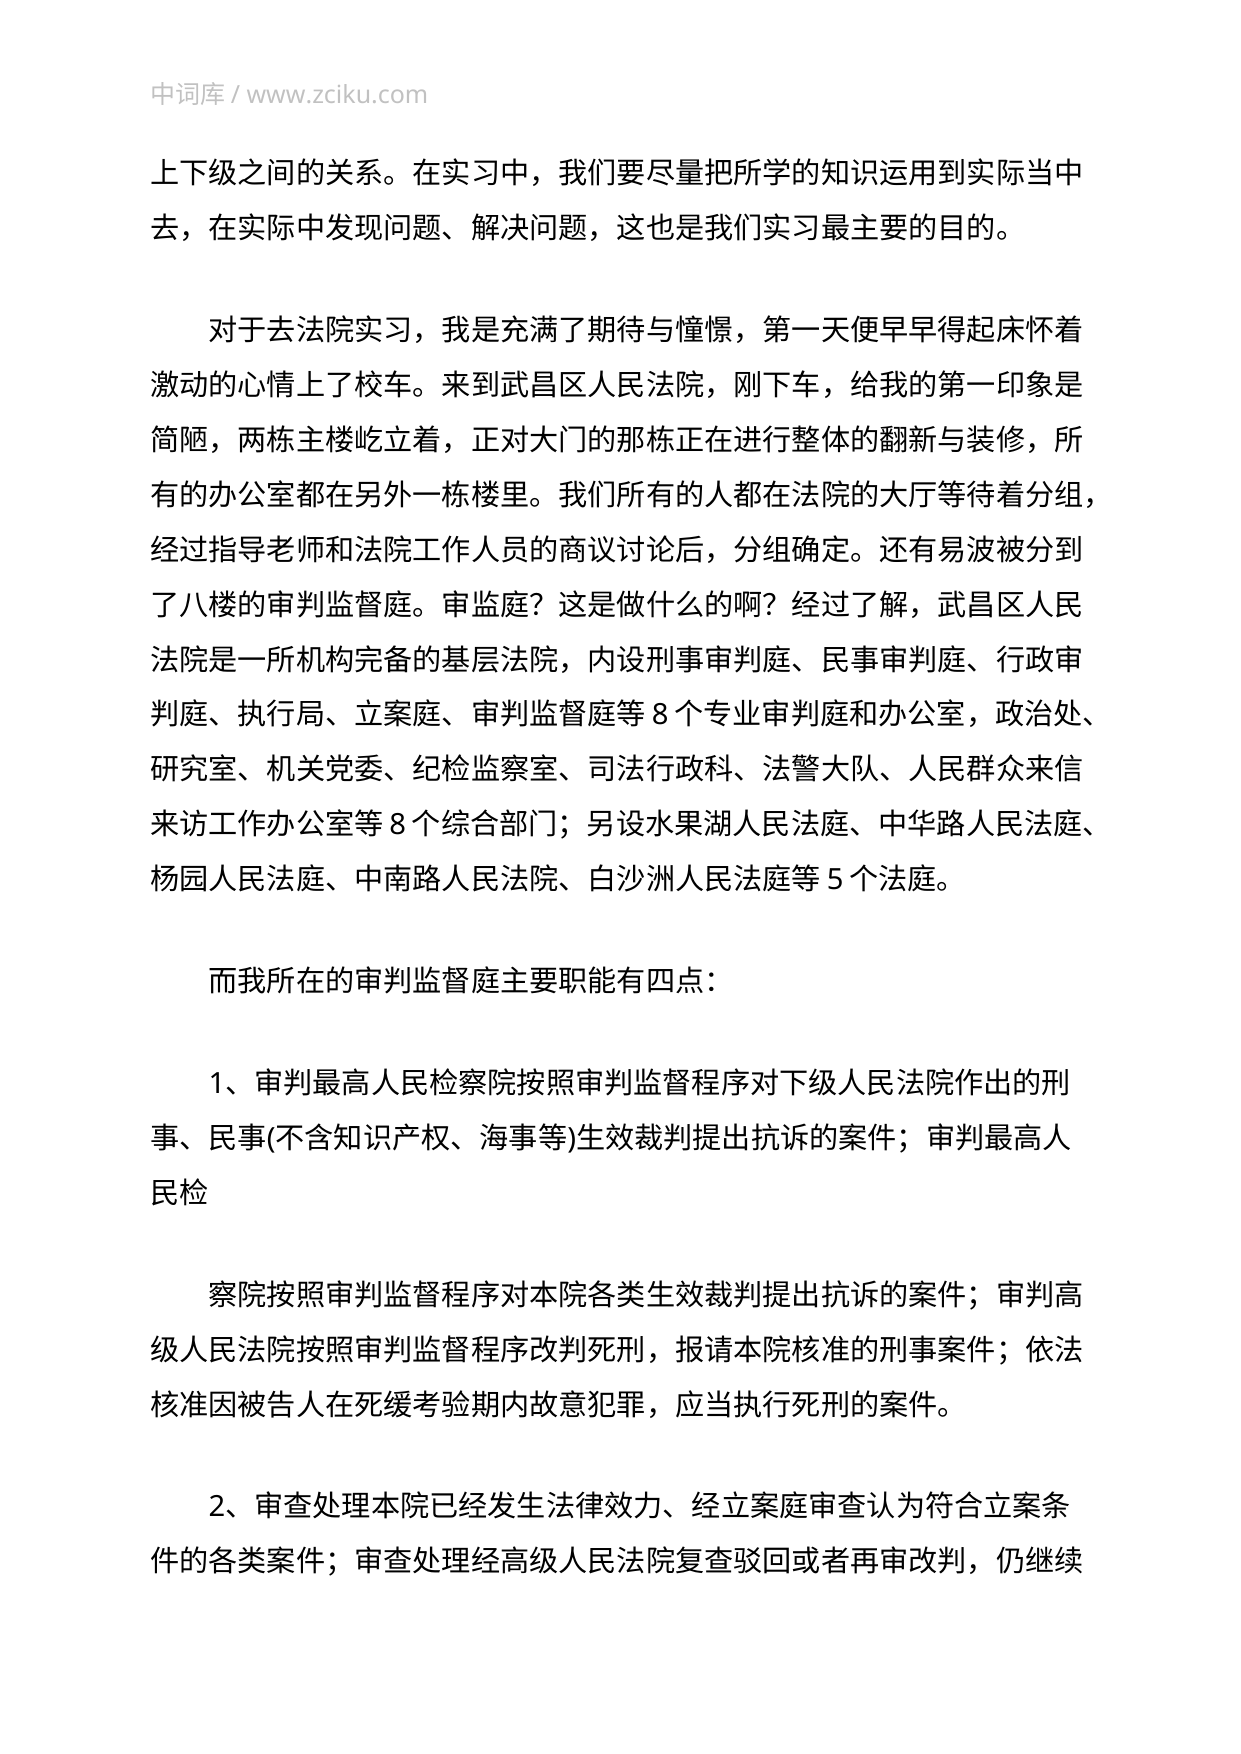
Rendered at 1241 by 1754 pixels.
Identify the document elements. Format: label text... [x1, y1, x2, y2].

text 1、审判最高人民检察院按照审判监督程序对下级人民法院作出的刑事、民事(不含知识产权、海事等)生效裁判提出抗诉的案件；审判最高人民检 [150, 1059, 1090, 1212]
text 察院按照审判监督程序对本院各类生效裁判提出抗诉的案件；审判高级人民法院按照审判监督程序改判死刑，报请本院核准的刑事案件；依法核准因被告人在死缓考验期内故意犯罪，应当执行死刑的案件。 [150, 1271, 1090, 1423]
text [150, 1483, 1090, 1580]
text 对于去法院实习，我是充满了期待与憧憬，第一天便早早得起床怀着激动的心情上了校车。来到武昌区人民法院，刚下车，给我的第一印象是简陋，两栋主楼屹立着，正对大门的那栋正在进行整体的翻新与装修，所有的办公室都在另外一栋楼里。我们所有的人都在法院的大厅等待着分组，经过指导老师和法院工作人员的商议讨论后，分组确定。还有易波被分到了八楼的审判监督庭。审监庭？这是做什么的啊？经过了解，武昌区人民法院是一所机构完备的基层法院，内设刑事审判庭、民事审判庭、行政审判庭、执行局、立案庭、审判监督庭等8个专业审判庭和办公室，政治处、研究室、机关党委、纪检监察室、司法行政科、法警大队、人民群众来信来访工作办公室等8个综合部门；另设水果湖人民法庭、中华路人民法庭、杨园人民法庭、中南路人民法院、白沙洲人民法庭等5个法庭。 [150, 307, 1090, 898]
text 而我所在的审判监督庭主要职能有四点： [150, 958, 1090, 1000]
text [150, 150, 1090, 247]
